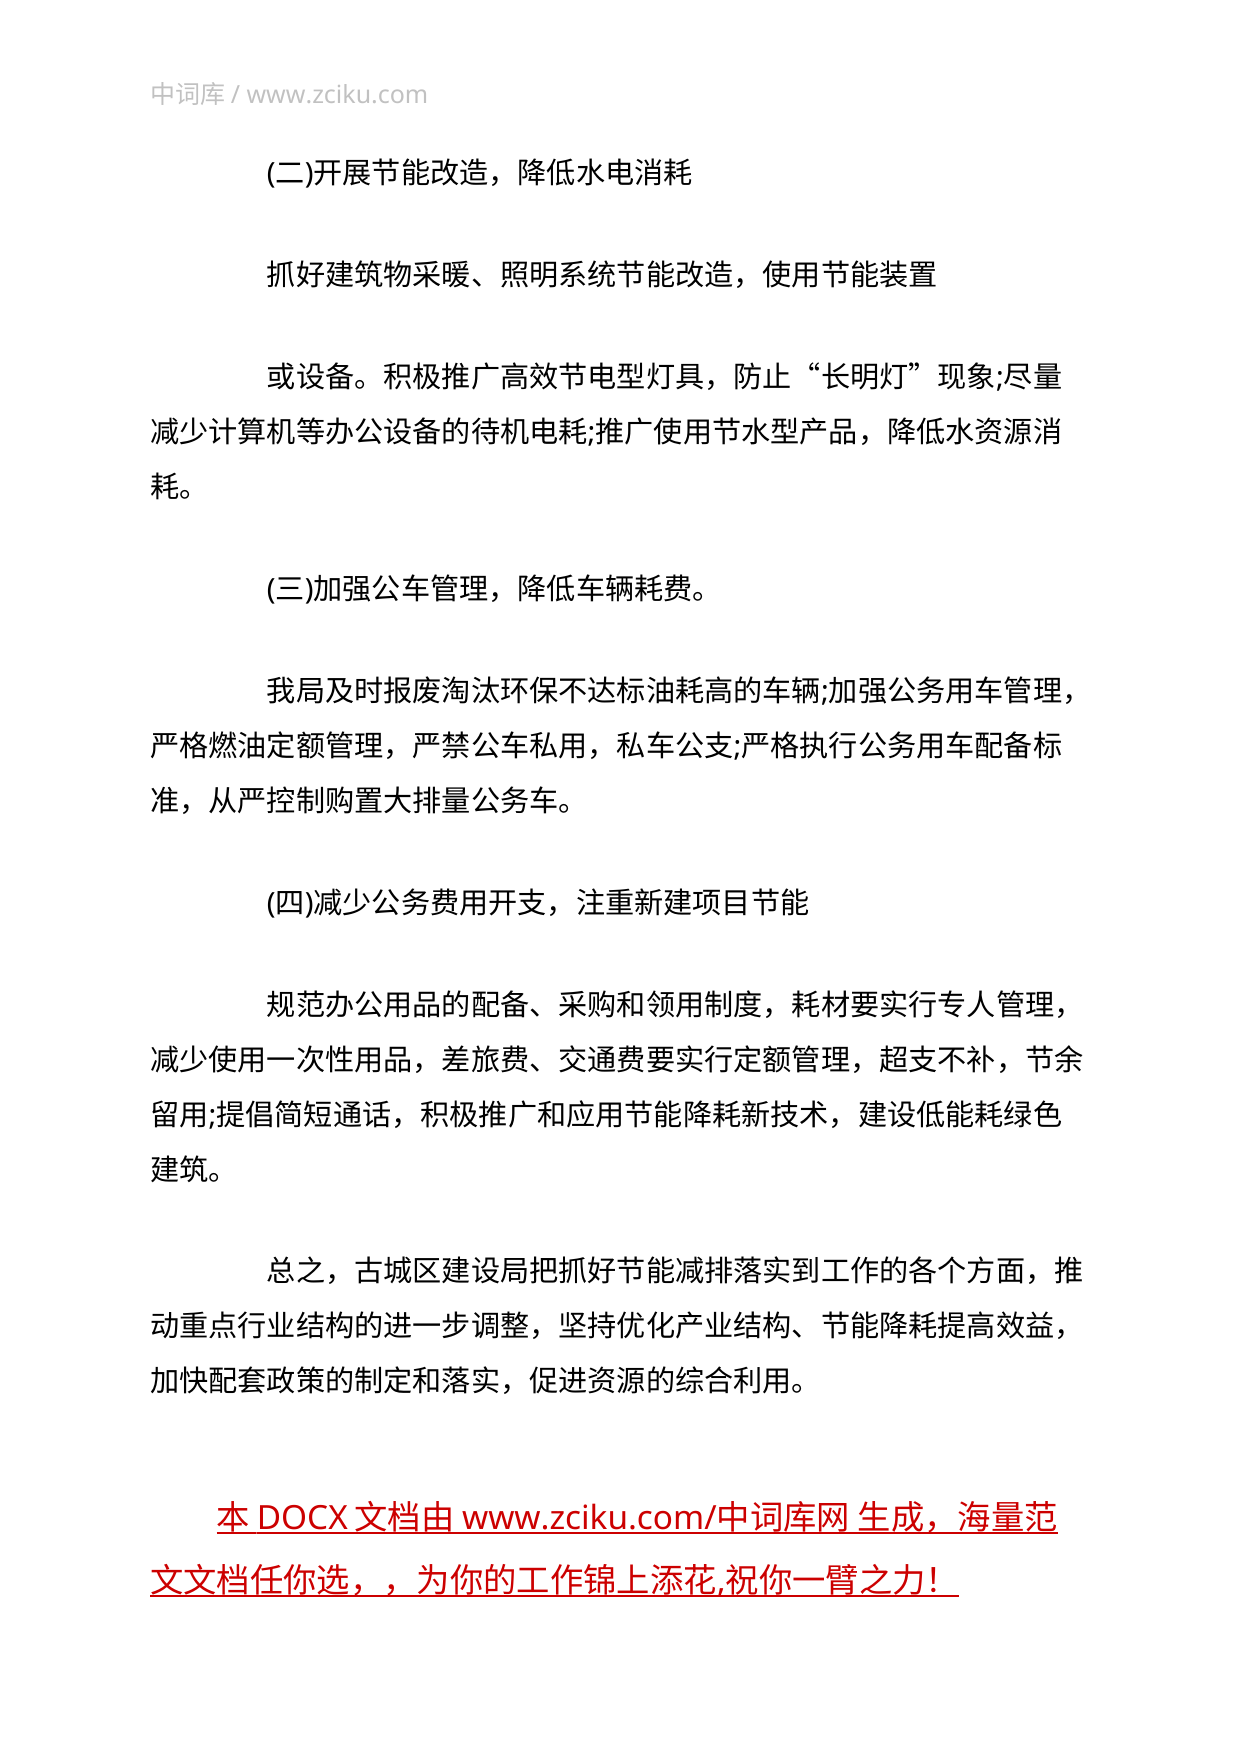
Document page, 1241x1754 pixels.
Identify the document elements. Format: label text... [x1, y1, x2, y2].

text (四)减少公务费用开支，注重新建项目节能 [150, 879, 1090, 922]
text 抓好建筑物采暖、照明系统节能改造，使用节能装置 [150, 252, 1090, 294]
text 规范办公用品的配备、采购和领用制度，耗材要实行专人管理，减少使用一次性用品，差旅费、交通费要实行定额管理，超支不补，节余留用;提倡简短通话，积极推广和应用节能降耗新技术，建设低能耗绿色建筑。 [150, 981, 1090, 1188]
text (二)开展节能改造，降低水电消耗 [150, 150, 1090, 192]
text 或设备。积极推广高效节电型灯具，防止“长明灯”现象;尽量减少计算机等办公设备的待机电耗;推广使用节水型产品，降低水资源消耗。 [150, 354, 1090, 506]
text 总之，古城区建设局把抓好节能减排落实到工作的各个方面，推动重点行业结构的进一步调整，坚持优化产业结构、节能降耗提高效益，加快配套政策的制定和落实，促进资源的综合利用。 [150, 1248, 1090, 1400]
text 本DOCX文档由 www.zciku.com/中词库网 生成，海量范文文档任你选，，为你的工作锦上添花,祝你一臂之力！ [150, 1491, 1090, 1602]
text 我局及时报废淘汰环保不达标油耗高的车辆;加强公务用车管理，严格燃油定额管理，严禁公车私用，私车公支;严格执行公务用车配备标准，从严控制购置大排量公务车。 [150, 667, 1090, 820]
text (三)加强公车管理，降低车辆耗费。 [150, 566, 1090, 608]
